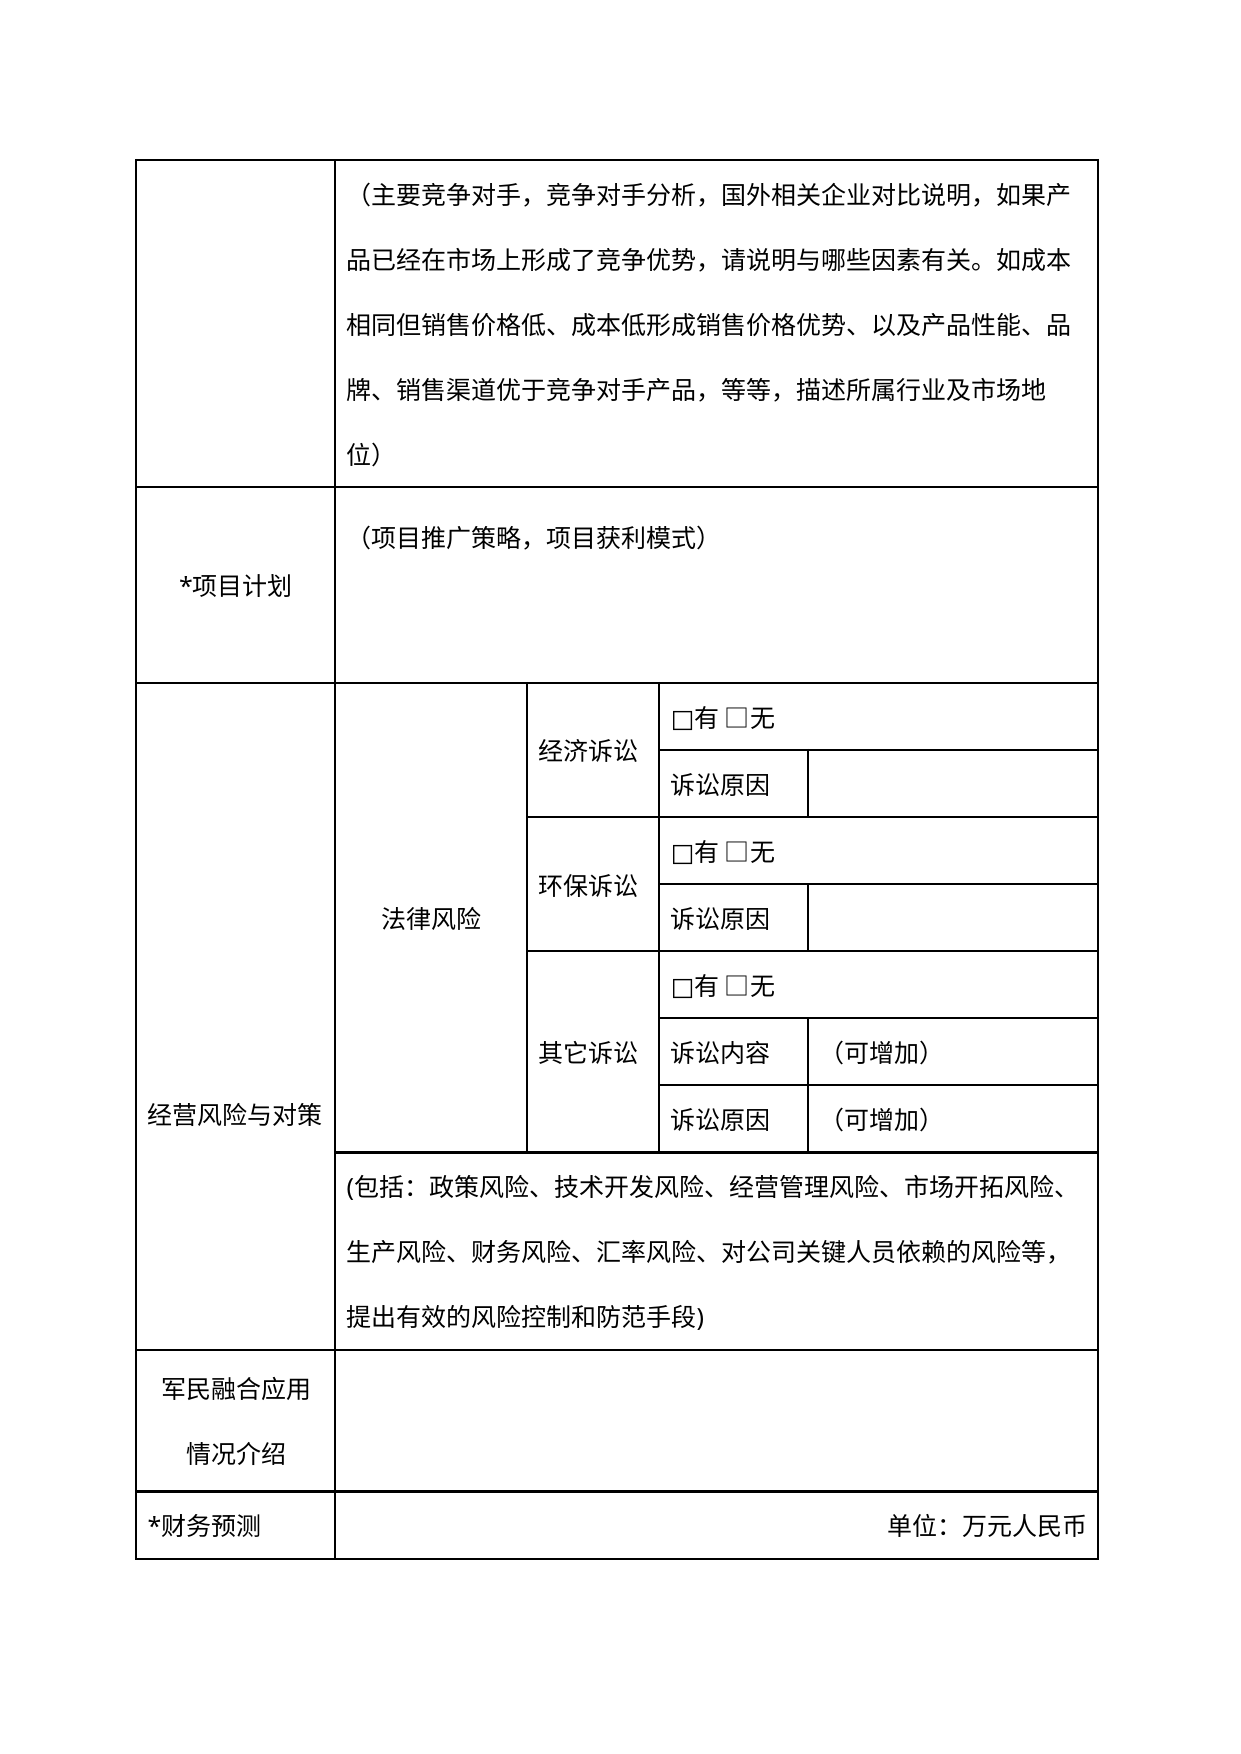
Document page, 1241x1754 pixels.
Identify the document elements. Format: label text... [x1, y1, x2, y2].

table_cell □有 □无 [660, 952, 1097, 1017]
table_cell （可增加） [809, 1086, 1097, 1151]
table_cell 单位：万元人民币 [336, 1493, 1097, 1557]
table_cell （项目推广策略，项目获利模式） [336, 488, 1097, 682]
table_cell (包括：政策风险、技术开发风险、经营管理风险、市场开拓风险、生产风险、财务风险、汇率风险、对公司关键人员依赖的风险等，提出有效的风险控制和防范手段) [336, 1154, 1097, 1348]
table_cell [336, 1351, 1097, 1490]
table_cell 军民融合应用 情况介绍 [137, 1351, 334, 1490]
table_cell [809, 751, 1097, 816]
table_cell （可增加） [809, 1019, 1097, 1084]
table_cell □有 □无 [660, 684, 1097, 749]
table_cell 诉讼原因 [660, 885, 807, 950]
table_cell 诉讼原因 [660, 751, 807, 816]
table_cell 环保诉讼 [528, 818, 658, 950]
table_cell 诉讼原因 [660, 1086, 807, 1151]
table_cell *财务预测 [137, 1493, 334, 1557]
table_cell □有 □无 [660, 818, 1097, 883]
table_cell *项目计划 [137, 488, 334, 682]
table_cell 法律风险 [336, 684, 526, 1151]
table_cell （主要竞争对手，竞争对手分析，国外相关企业对比说明，如果产品已经在市场上形成了竞争优势，请说明与哪些因素有关。如成本相同但销售价格低、成本低形成销售价格优势、以及产品性能、品牌、销售渠道优于竞争对手产品，等等，描述所属行业及市场地位） [336, 161, 1097, 486]
table_cell 其它诉讼 [528, 952, 658, 1151]
table_cell 经济诉讼 [528, 684, 658, 816]
table_cell 诉讼内容 [660, 1019, 807, 1084]
table_cell [809, 885, 1097, 950]
table_cell 经营风险与对策 [137, 684, 334, 1348]
